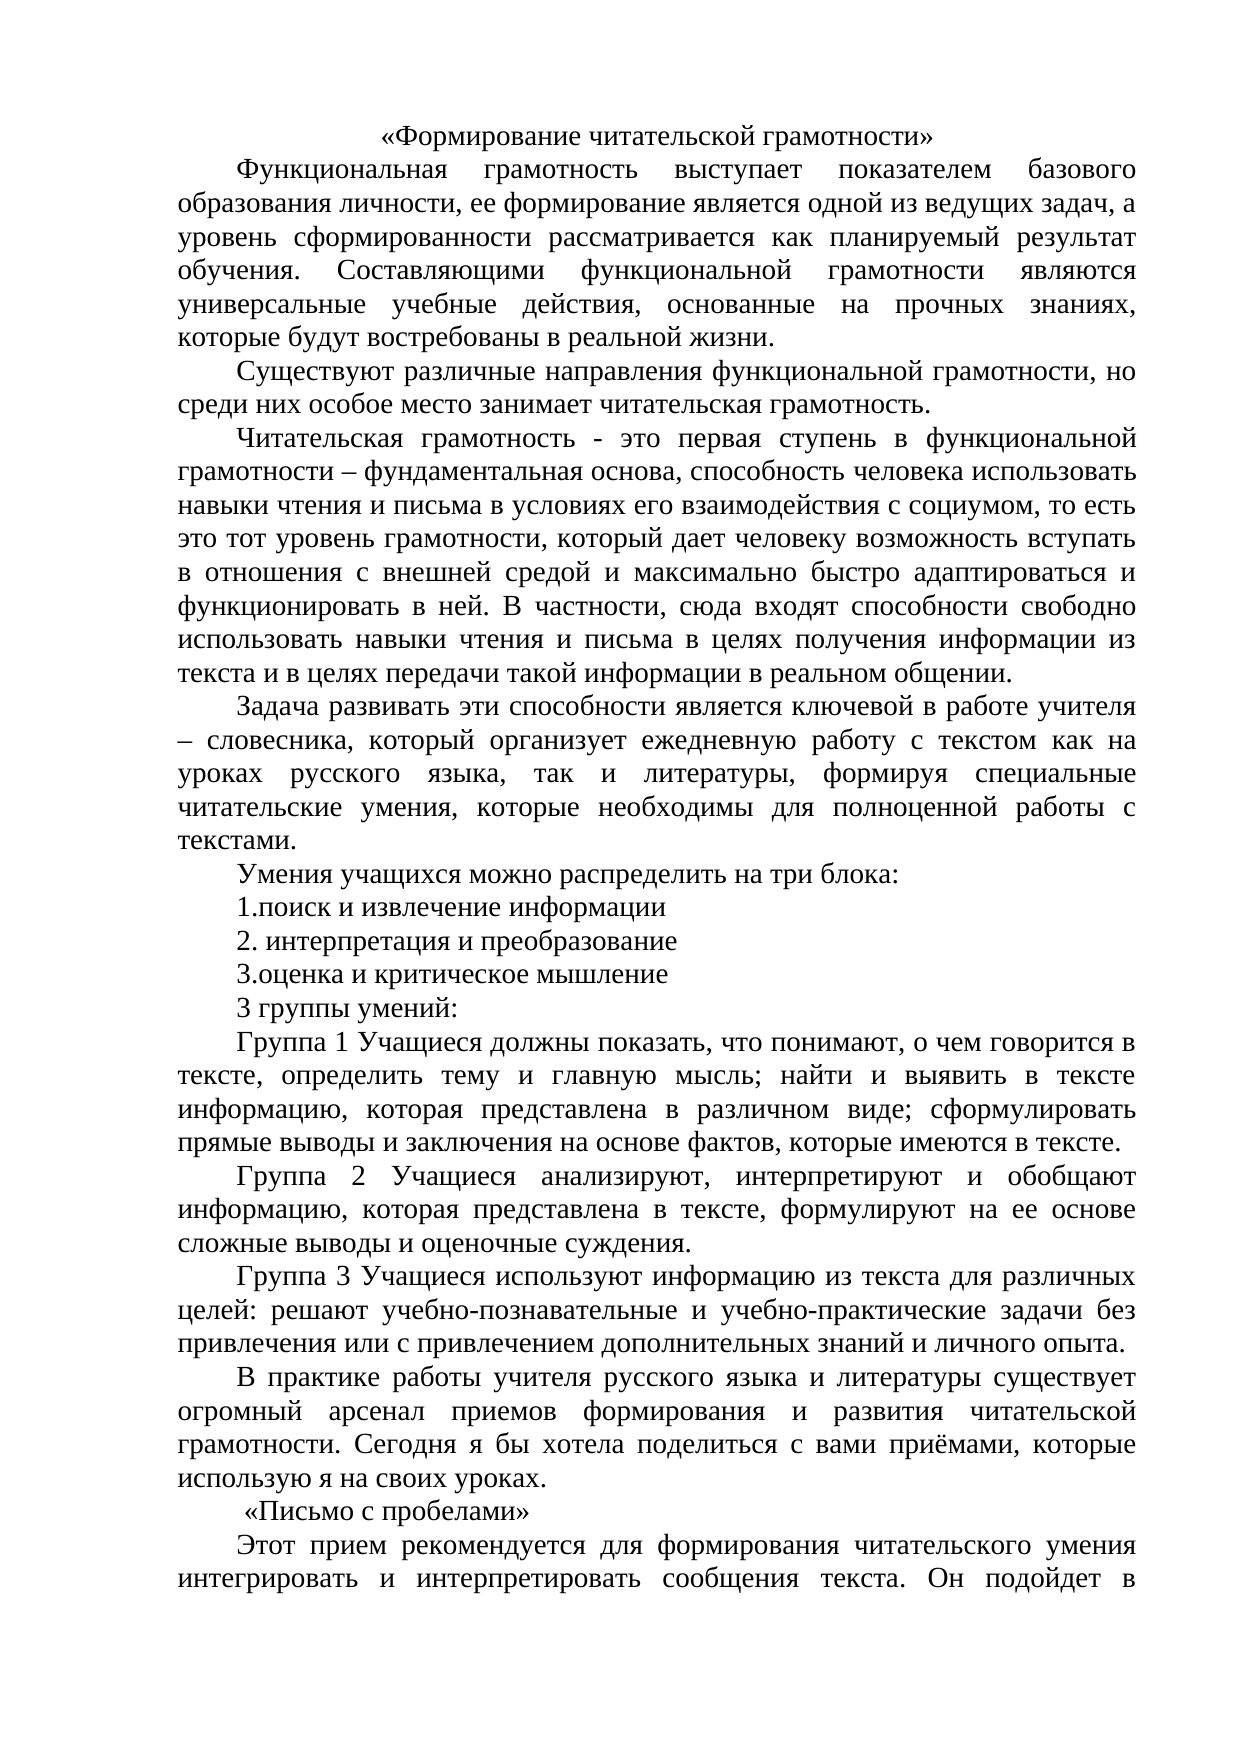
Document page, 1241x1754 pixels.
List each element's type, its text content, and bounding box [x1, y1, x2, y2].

text Функциональная грамотность выступает показателем базового образования личности, ее формирование является одной из ведущих задач, а уровень сформированности рассматривается как планируемый результат обучения. Составляющими функциональной грамотности являются универсальные учебные действия, основанные на прочных знаниях, которые будут востребованы в реальной жизни. [177, 152, 1137, 353]
text 1.поиск и извлечение информации [177, 889, 1137, 923]
text В практике работы учителя русского языка и литературы существует огромный арсенал приемов формирования и развития читательской грамотности. Сегодня я бы хотела поделиться с вами приёмами, которые использую я на своих уроках. [177, 1359, 1137, 1493]
text Группа 1 Учащиеся должны показать, что понимают, о чем говорится в тексте, определить тему и главную мысль; найти и выявить в тексте информацию, которая представлена в различном виде; сформулировать прямые выводы и заключения на основе фактов, которые имеются в тексте. [177, 1024, 1137, 1158]
text 3.оценка и критическое мышление [177, 957, 1137, 990]
text Группа 3 Учащиеся используют информацию из текста для различных целей: решают учебно-познавательные и учебно-практические задачи без привлечения или с привлечением дополнительных знаний и личного опыта. [177, 1258, 1137, 1359]
text 3 группы умений: [177, 990, 1137, 1024]
text «Формирование читательской грамотности» [177, 118, 1137, 152]
text Задача развивать эти способности является ключевой в работе учителя – словесника, который организует ежедневную работу с текстом как на уроках русского языка, так и литературы, формируя специальные читательские умения, которые необходимы для полноценной работы с текстами. [177, 688, 1137, 856]
text «Письмо с пробелами» [177, 1493, 1137, 1527]
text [177, 1527, 1137, 1594]
text Читательская грамотность - это первая ступень в функциональной грамотности – фундаментальная основа, способность человека использовать навыки чтения и письма в условиях его взаимодействия с социумом, то есть это тот уровень грамотности, который дает человеку возможность вступать в отношения с внешней средой и максимально быстро адаптироваться и функционировать в ней. В частности, сюда входят способности свободно использовать навыки чтения и письма в целях получения информации из текста и в целях передачи такой информации в реальном общении. [177, 420, 1137, 688]
text Существуют различные направления функциональной грамотности, но среди них особое место занимает читательская грамотность. [177, 353, 1137, 420]
text Группа 2 Учащиеся анализируют, интерпретируют и обобщают информацию, которая представлена в тексте, формулируют на ее основе сложные выводы и оценочные суждения. [177, 1158, 1137, 1258]
text Умения учащихся можно распределить на три блока: [177, 856, 1137, 889]
text 2. интерпретация и преобразование [177, 923, 1137, 957]
